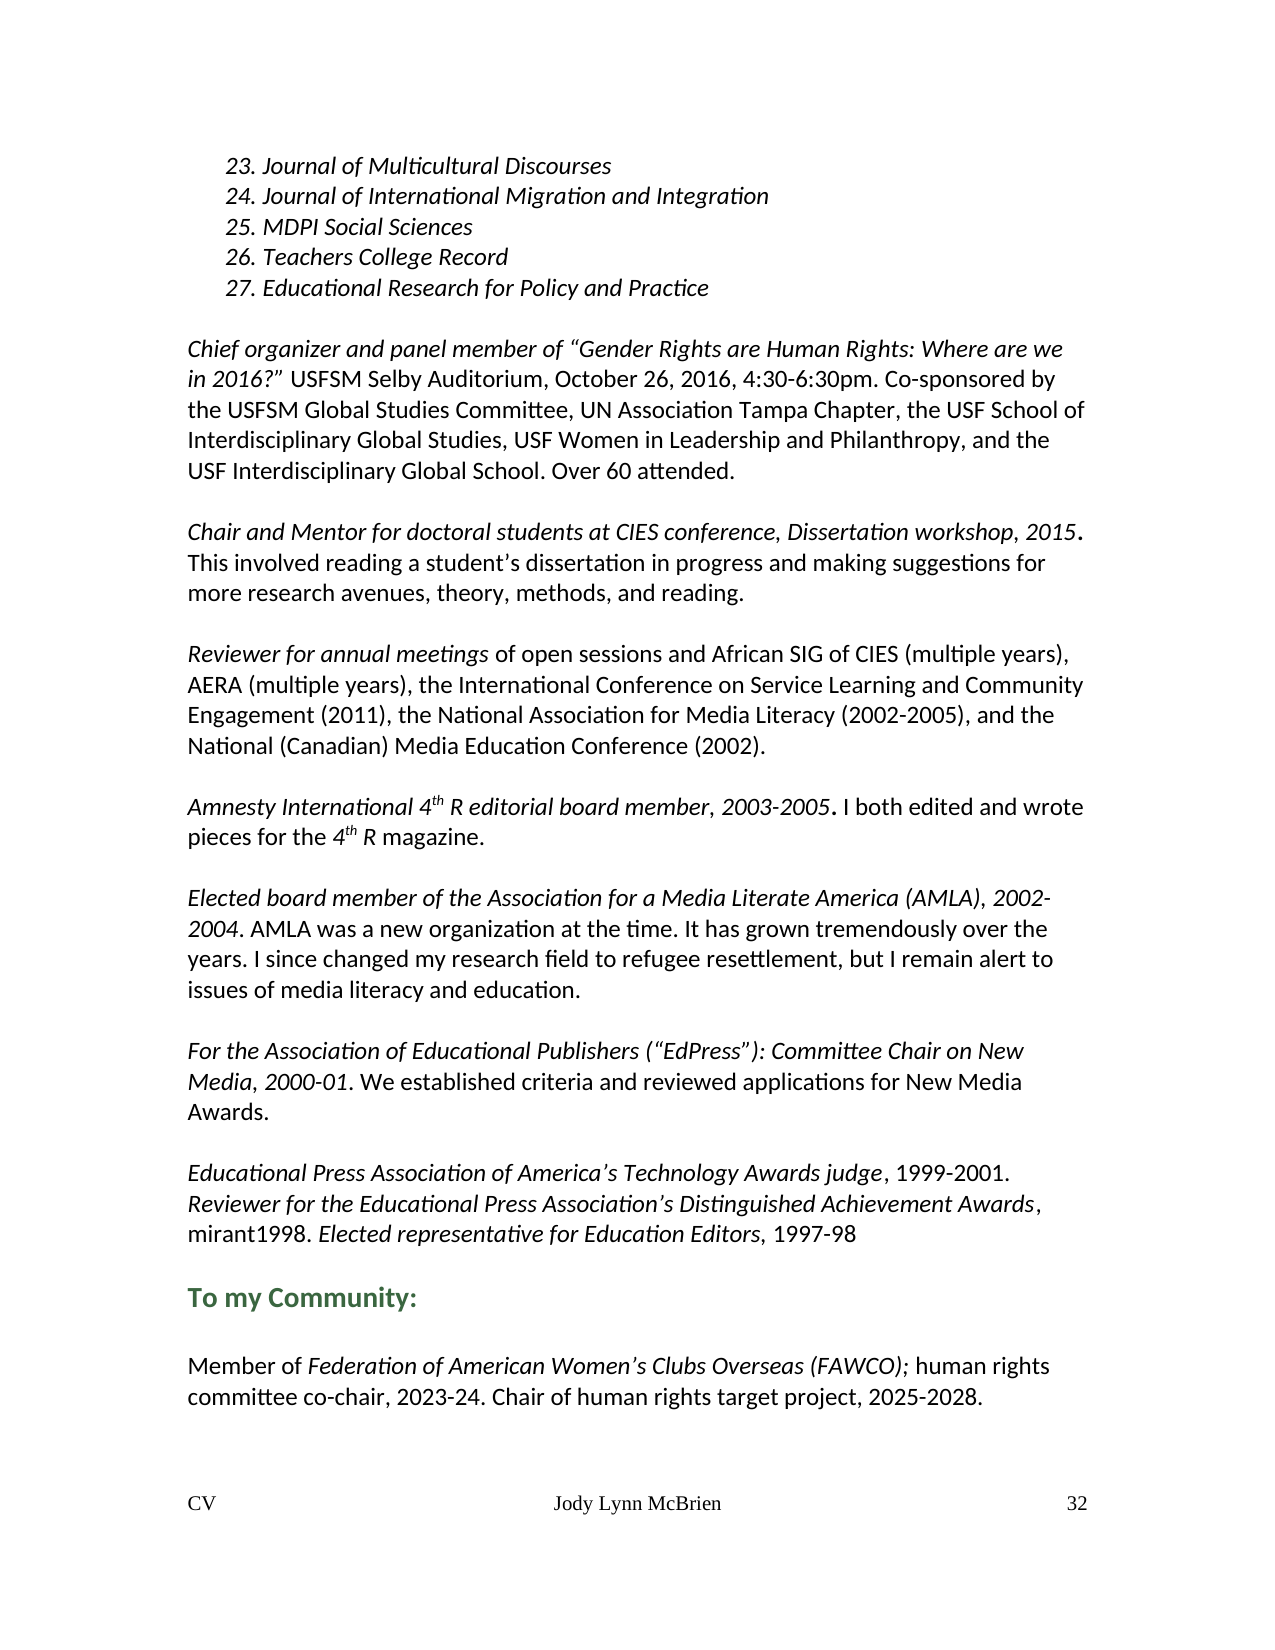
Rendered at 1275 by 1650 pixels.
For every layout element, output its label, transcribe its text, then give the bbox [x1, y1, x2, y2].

list Teachers College Record [225, 242, 1087, 272]
text Amnesty International 4th R editorial board member, 2003-2005. I both edited and wrote pieces for the 4th R magazine. [187, 791, 1087, 852]
list Journal of International Migration and Integration [225, 181, 1087, 211]
text Elected board member of the Association for a Media Literate America (AMLA), 2002-2004. AMLA was a new organization at the time. It has grown tremendously over the years. I since changed my research field to refugee resettlement, but I remain alert to issues of media literacy and education. [187, 882, 1087, 1004]
text Educational Press Association of America’s Technology Awards judge, 1999-2001. [187, 1157, 1087, 1188]
text Reviewer for the Educational Press Association’s Distinguished Achievement Awards, mirant1998. Elected representative for Education Editors, 1997-98 [187, 1188, 1087, 1249]
text Member of Federation of American Women’s Clubs Overseas (FAWCO); human rights committee co-chair, 2023-24. Chair of human rights target project, 2025-2028. [187, 1351, 1087, 1412]
text For the Association of Educational Publishers (“EdPress”): Committee Chair on New Media, 2000-01. We established criteria and reviewed applications for New Media Awards. [187, 1035, 1087, 1127]
text To my Community: [187, 1279, 1087, 1315]
text Chair and Mentor for doctoral students at CIES conference, Dissertation workshop, 2015. This involved reading a student’s dissertation in progress and making suggestions for more research avenues, theory, methods, and reading. [187, 516, 1087, 608]
text Chief organizer and panel member of “Gender Rights are Human Rights: Where are we in 2016?” USFSM Selby Auditorium, October 26, 2016, 4:30-6:30pm. Co-sponsored by the USFSM Global Studies Committee, UN Association Tampa Chapter, the USF School of Interdisciplinary Global Studies, USF Women in Leadership and Philanthropy, and the USF Interdisciplinary Global School. Over 60 attended. [187, 333, 1087, 486]
list Journal of Multicultural Discourses [225, 150, 1087, 181]
list MDPI Social Sciences [225, 211, 1087, 242]
list Educational Research for Policy and Practice [225, 272, 1087, 303]
text Reviewer for annual meetings of open sessions and African SIG of CIES (multiple years), AERA (multiple years), the International Conference on Service Learning and Community Engagement (2011), the National Association for Media Literacy (2002-2005), and the National (Canadian) Media Education Conference (2002). [187, 638, 1087, 760]
